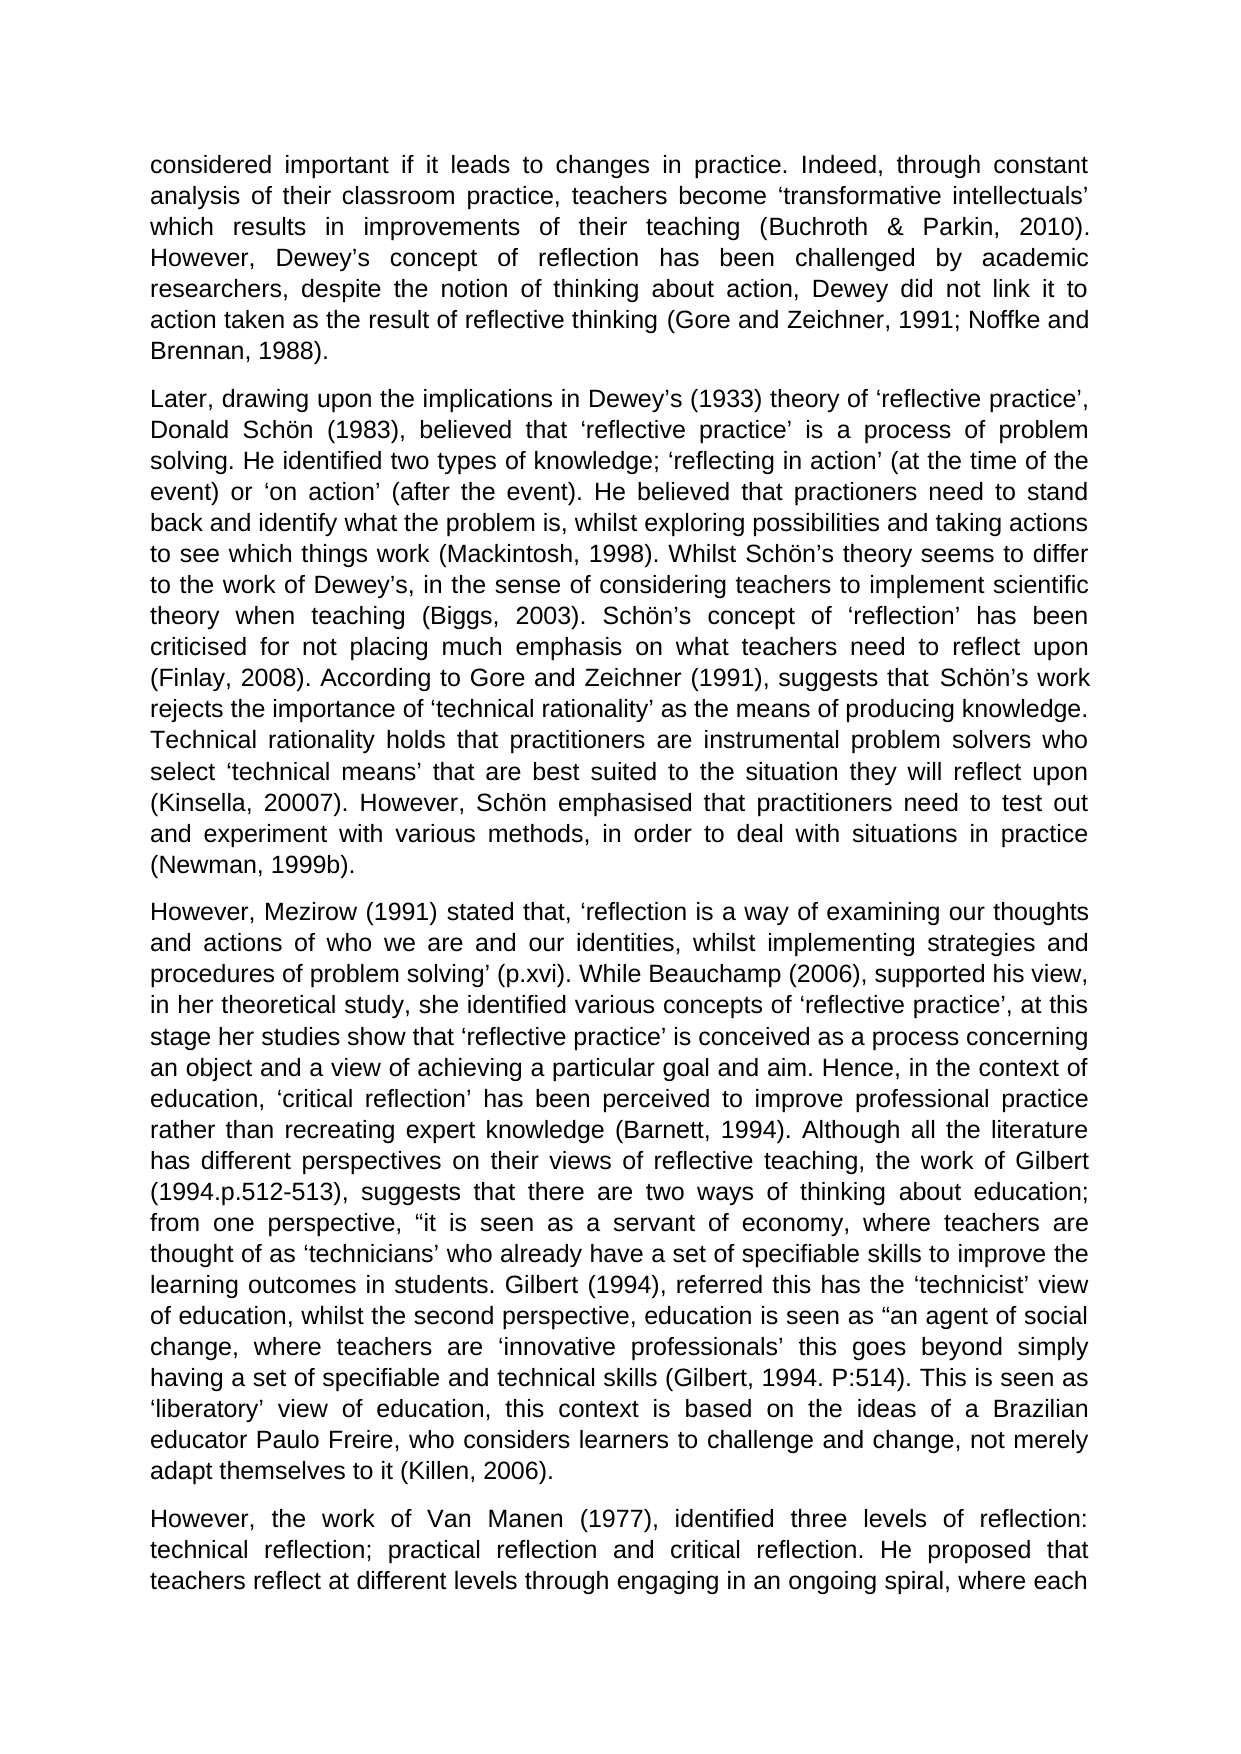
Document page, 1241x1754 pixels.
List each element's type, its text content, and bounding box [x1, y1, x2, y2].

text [150, 150, 1090, 365]
text Later, drawing upon the implications in Dewey’s (1933) theory of ‘reflective practice’, Donald Schön (1983), believed that ‘reflective practice’ is a process of problem solving. He identified two types of knowledge; ‘reflecting in action’ (at the time of the event) or ‘on action’ (after the event). He believed that practioners need to stand back and identify what the problem is, whilst exploring possibilities and taking actions to see which things work (Mackintosh, 1998). Whilst Schön’s theory seems to differ to the work of Dewey’s, in the sense of considering teachers to implement scientific theory when teaching (Biggs, 2003). Schön’s concept of ‘reflection’ has been criticised for not placing much emphasis on what teachers need to reflect upon (Finlay, 2008). According to Gore and Zeichner (1991), suggests that Schön’s work rejects the importance of ‘technical rationality’ as the means of producing knowledge. Technical rationality holds that practitioners are instrumental problem solvers who select ‘technical means’ that are best suited to the situation they will reflect upon (Kinsella, 20007). However, Schön emphasised that practitioners need to test out and experiment with various methods, in order to deal with situations in practice (Newman, 1999b). [150, 384, 1090, 878]
text However, Mezirow (1991) stated that, ‘reflection is a way of examining our thoughts and actions of who we are and our identities, whilst implementing strategies and procedures of problem solving’ (p.xvi). While Beauchamp (2006), supported his view, in her theoretical study, she identified various concepts of ‘reflective practice’, at this stage her studies show that ‘reflective practice’ is conceived as a process concerning an object and a view of achieving a particular goal and aim. Hence, in the context of education, ‘critical reflection’ has been perceived to improve professional practice rather than recreating expert knowledge (Barnett, 1994). Although all the literature has different perspectives on their views of reflective teaching, the work of Gilbert (1994.p.512-513), suggests that there are two ways of thinking about education; from one perspective, “it is seen as a servant of economy, where teachers are thought of as ‘technicians’ who already have a set of specifiable skills to improve the learning outcomes in students. Gilbert (1994), referred this has the ‘technicist’ view of education, whilst the second perspective, education is seen as “an agent of social change, where teachers are ‘innovative professionals’ this goes beyond simply having a set of specifiable and technical skills (Gilbert, 1994. P:514). This is seen as ‘liberatory’ view of education, this context is based on the ideas of a Brazilian educator Paulo Freire, who considers learners to challenge and change, not merely adapt themselves to it (Killen, 2006). [150, 897, 1090, 1485]
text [150, 1504, 1090, 1594]
